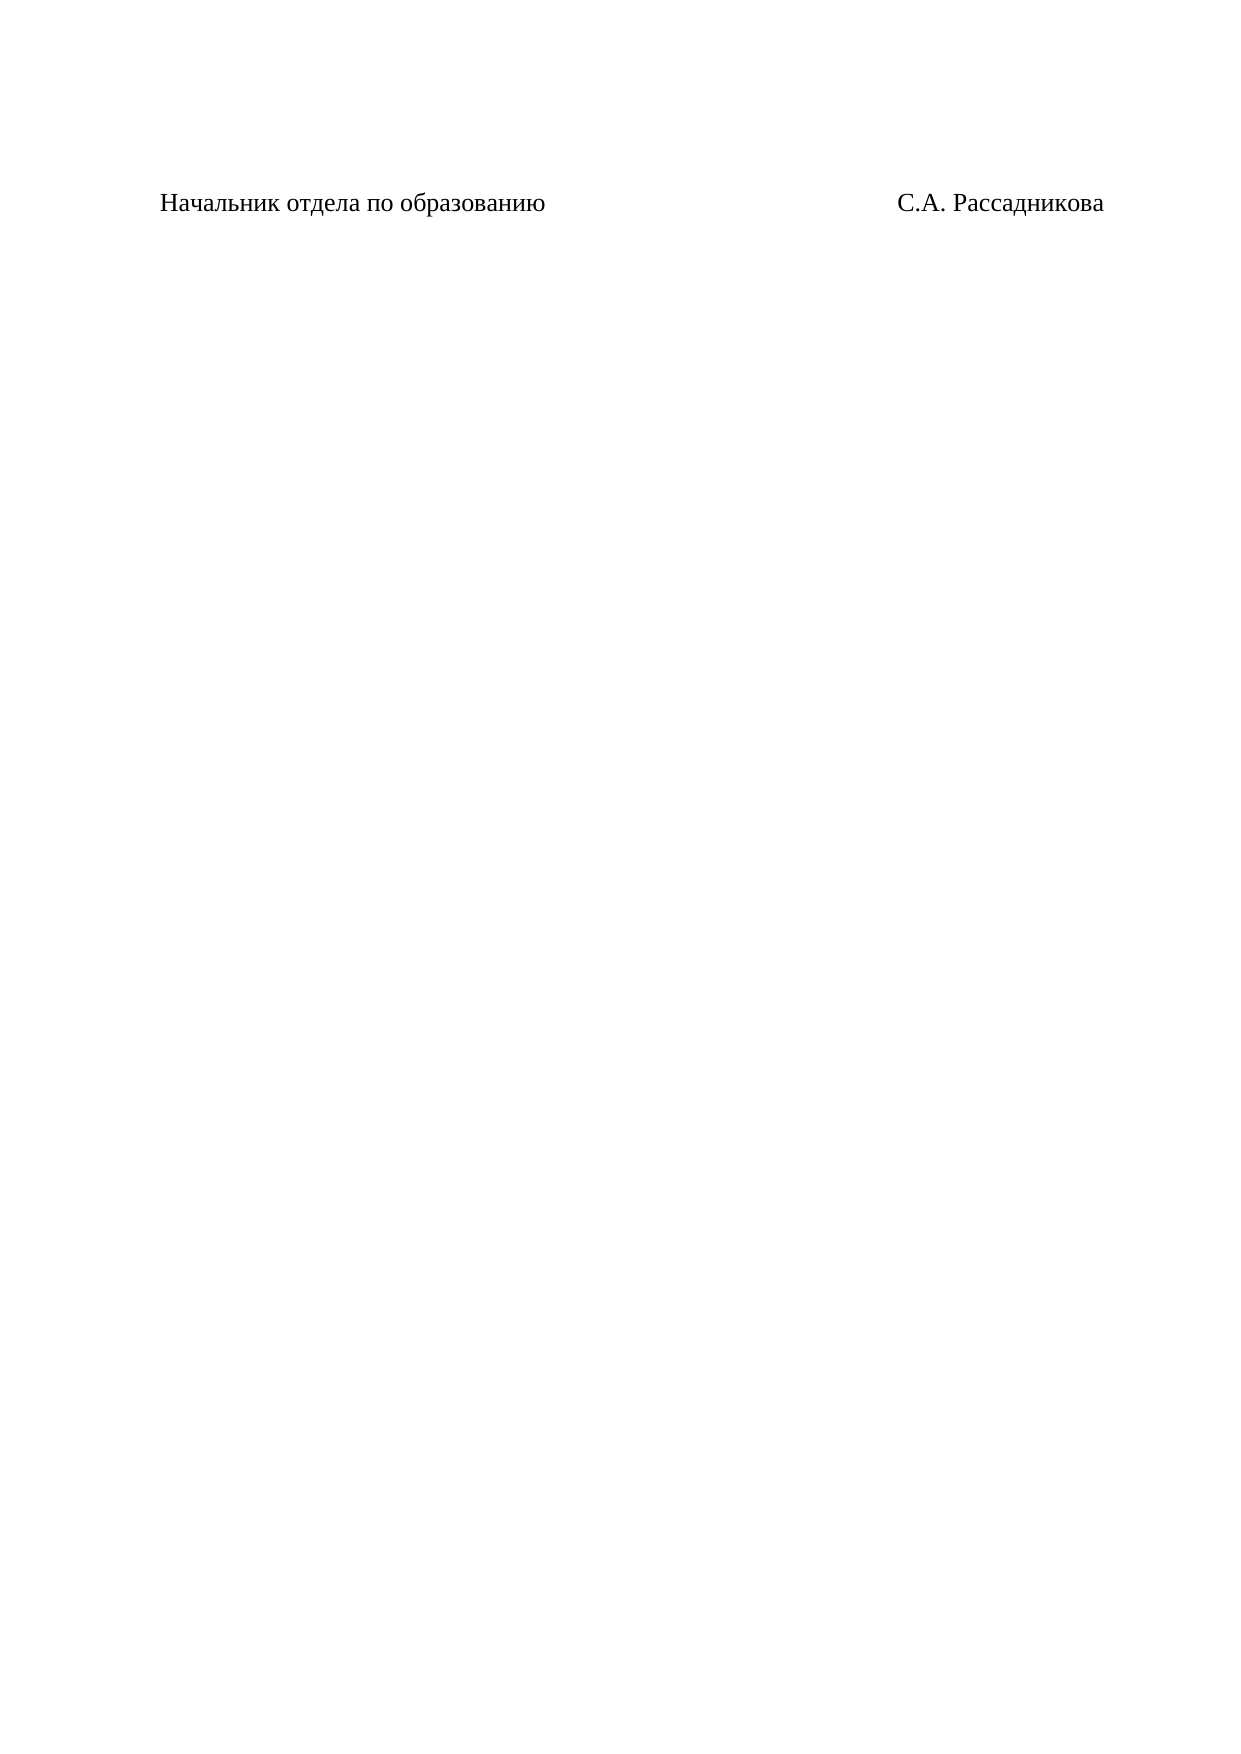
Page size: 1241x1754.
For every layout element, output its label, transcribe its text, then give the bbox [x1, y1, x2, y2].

text Начальник отдела по образованию С.А. Рассадникова [159, 187, 1152, 217]
